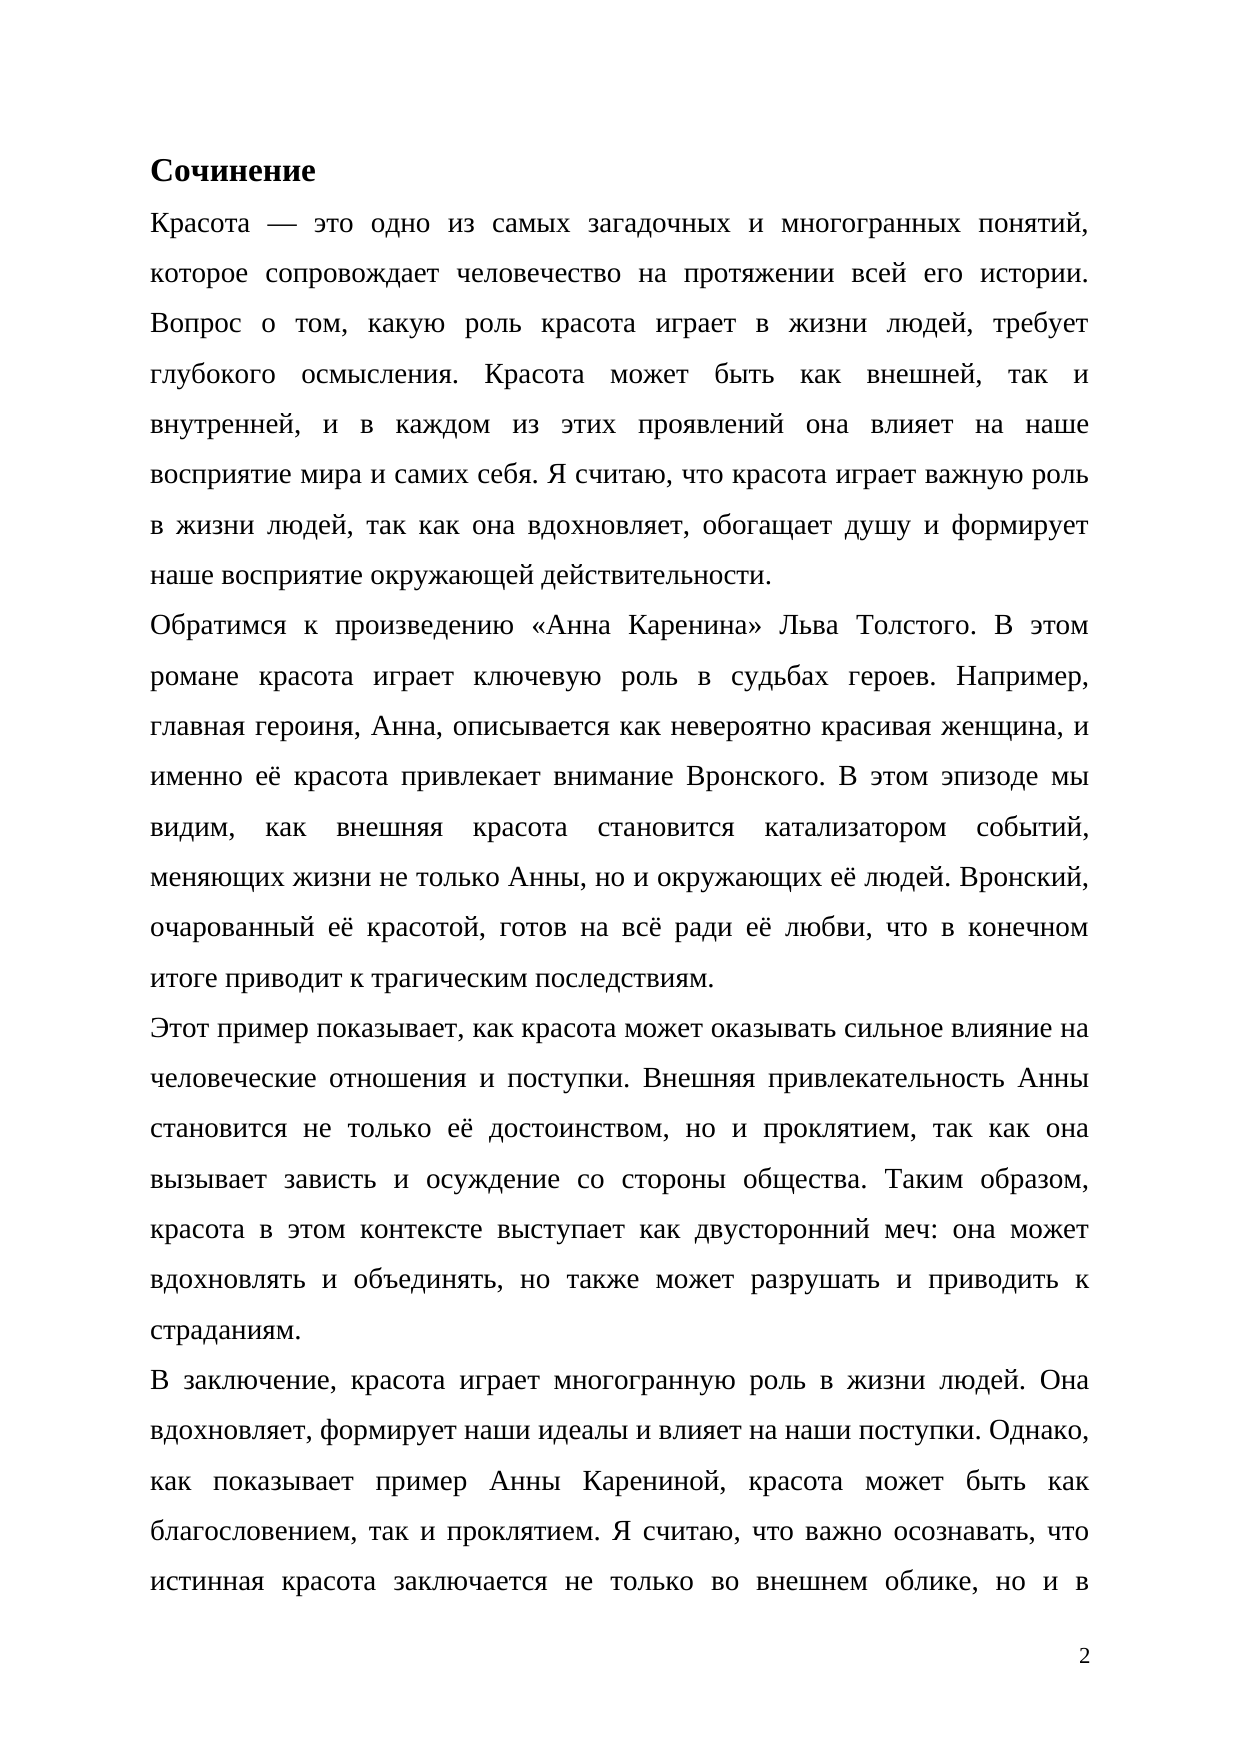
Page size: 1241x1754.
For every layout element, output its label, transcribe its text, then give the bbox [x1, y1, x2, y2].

text Красота — это одно из самых загадочных и многогранных понятий, которое сопровождает человечество на протяжении всей его истории. Вопрос о том, какую роль красота играет в жизни людей, требует глубокого осмысления. Красота может быть как внешней, так и внутренней, и в каждом из этих проявлений она влияет на наше восприятие мира и самих себя. Я считаю, что красота играет важную роль в жизни людей, так как она вдохновляет, обогащает душу и формирует наше восприятие окружающей действительности. [150, 205, 1090, 591]
text Обратимся к произведению «Анна Каренина» Льва Толстого. В этом романе красота играет ключевую роль в судьбах героев. Например, главная героиня, Анна, описывается как невероятно красивая женщина, и именно её красота привлекает внимание Вронского. В этом эпизоде мы видим, как внешняя красота становится катализатором событий, меняющих жизни не только Анны, но и окружающих её людей. Вронский, очарованный её красотой, готов на всё ради её любви, что в конечном итоге приводит к трагическим последствиям. [150, 607, 1090, 993]
subtitle Сочинение [150, 150, 1090, 188]
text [150, 1362, 1090, 1597]
text Этот пример показывает, как красота может оказывать сильное влияние на человеческие отношения и поступки. Внешняя привлекательность Анны становится не только её достоинством, но и проклятием, так как она вызывает зависть и осуждение со стороны общества. Таким образом, красота в этом контексте выступает как двусторонний меч: она может вдохновлять и объединять, но также может разрушать и приводить к страданиям. [150, 1010, 1090, 1345]
